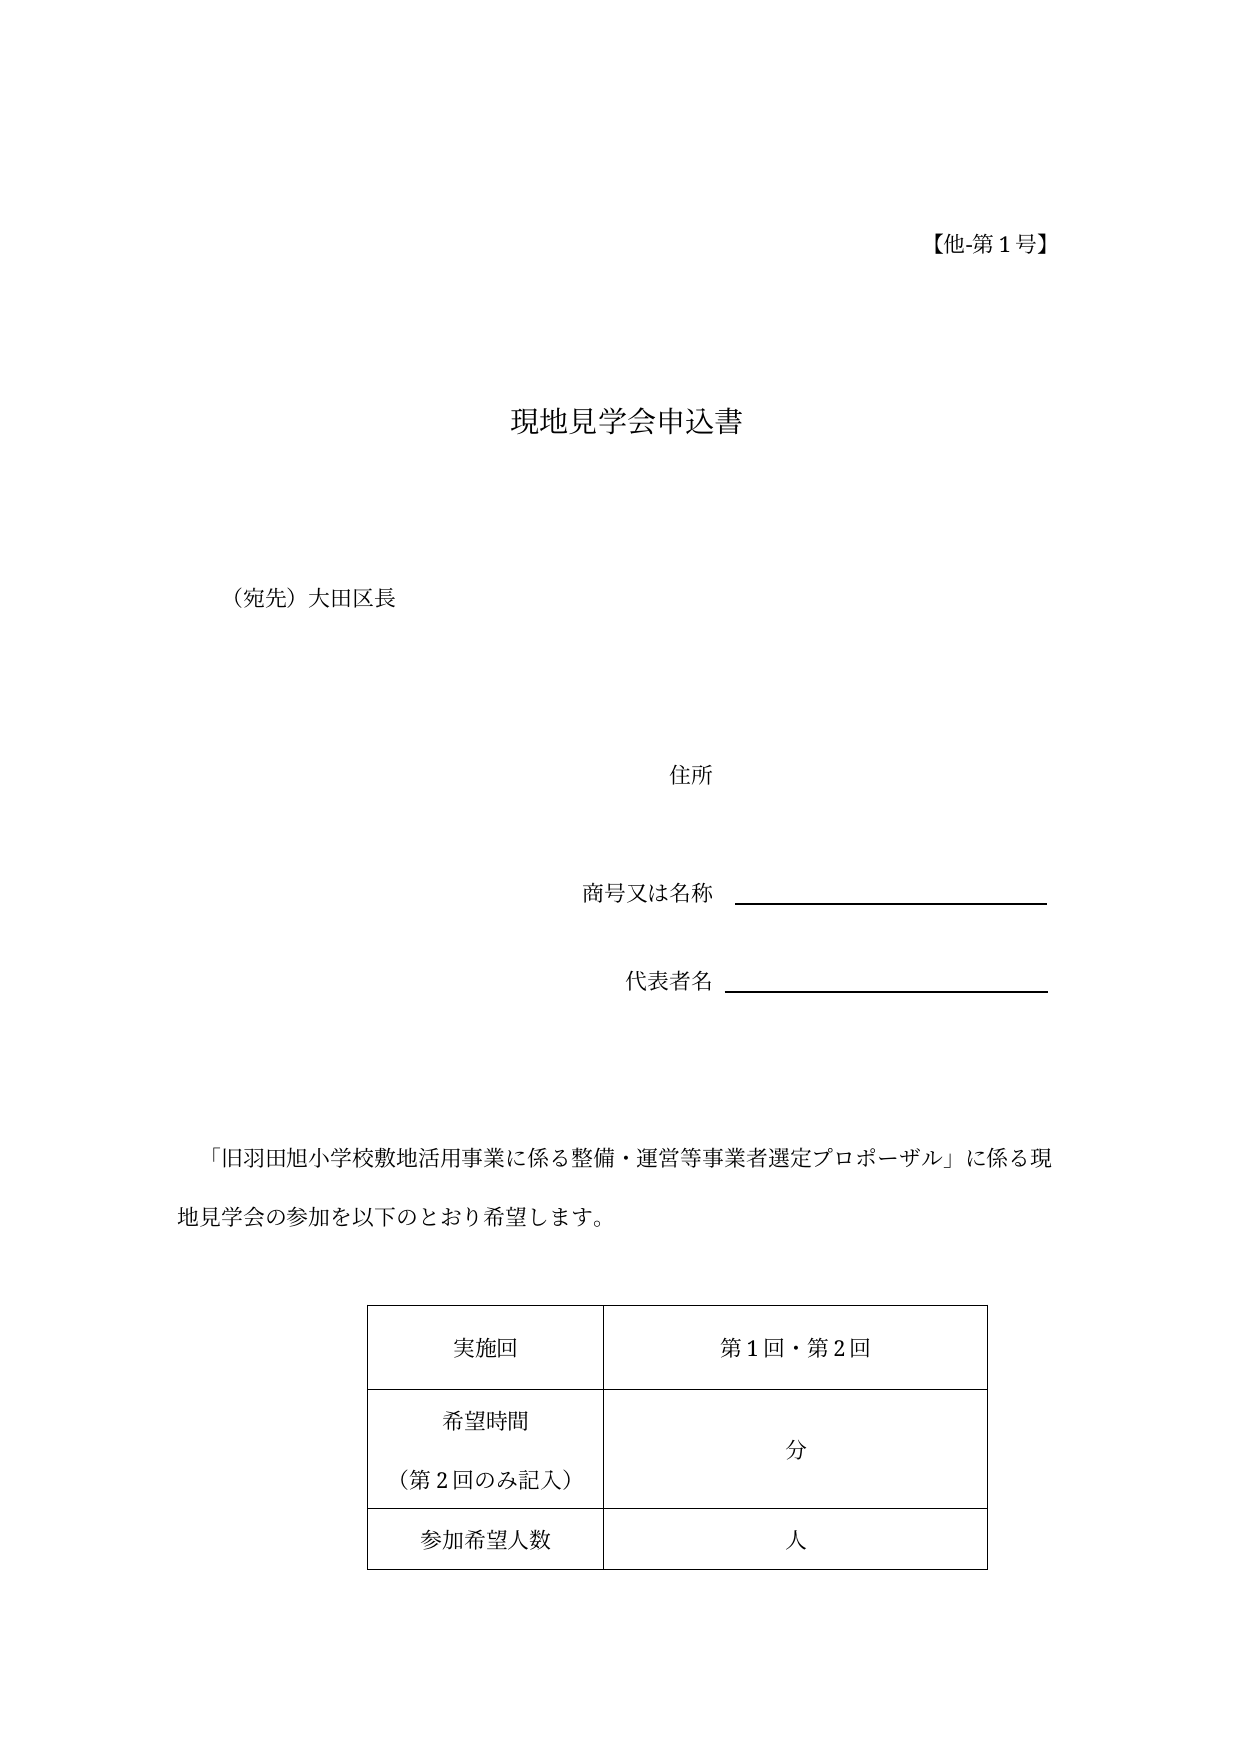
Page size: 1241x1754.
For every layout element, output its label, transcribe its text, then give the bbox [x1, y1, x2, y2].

text 現地見学会申込書 [177, 391, 1063, 449]
text 住所 [177, 744, 1063, 803]
text （宛先）大田区長 [177, 567, 1063, 626]
table_header 第1回・第2回 [604, 1306, 987, 1389]
table_cell 希望時間 （第2回のみ記入） [368, 1390, 603, 1508]
text 「旧羽田旭小学校敷地活用事業に係る整備・運営等事業者選定プロポーザル」に係る現地見学会の参加を以下のとおり希望します。 [177, 1128, 1063, 1246]
text 代表者名 [177, 951, 1063, 1010]
table_cell 人 [604, 1509, 987, 1569]
table_cell 参加希望人数 （第2回のみ記入） [368, 1509, 603, 1569]
table_header 実施回 [368, 1306, 603, 1389]
text 【他-第1号】 [177, 214, 1059, 273]
text 商号又は名称 [177, 862, 1063, 921]
table_cell 分 [604, 1390, 987, 1508]
